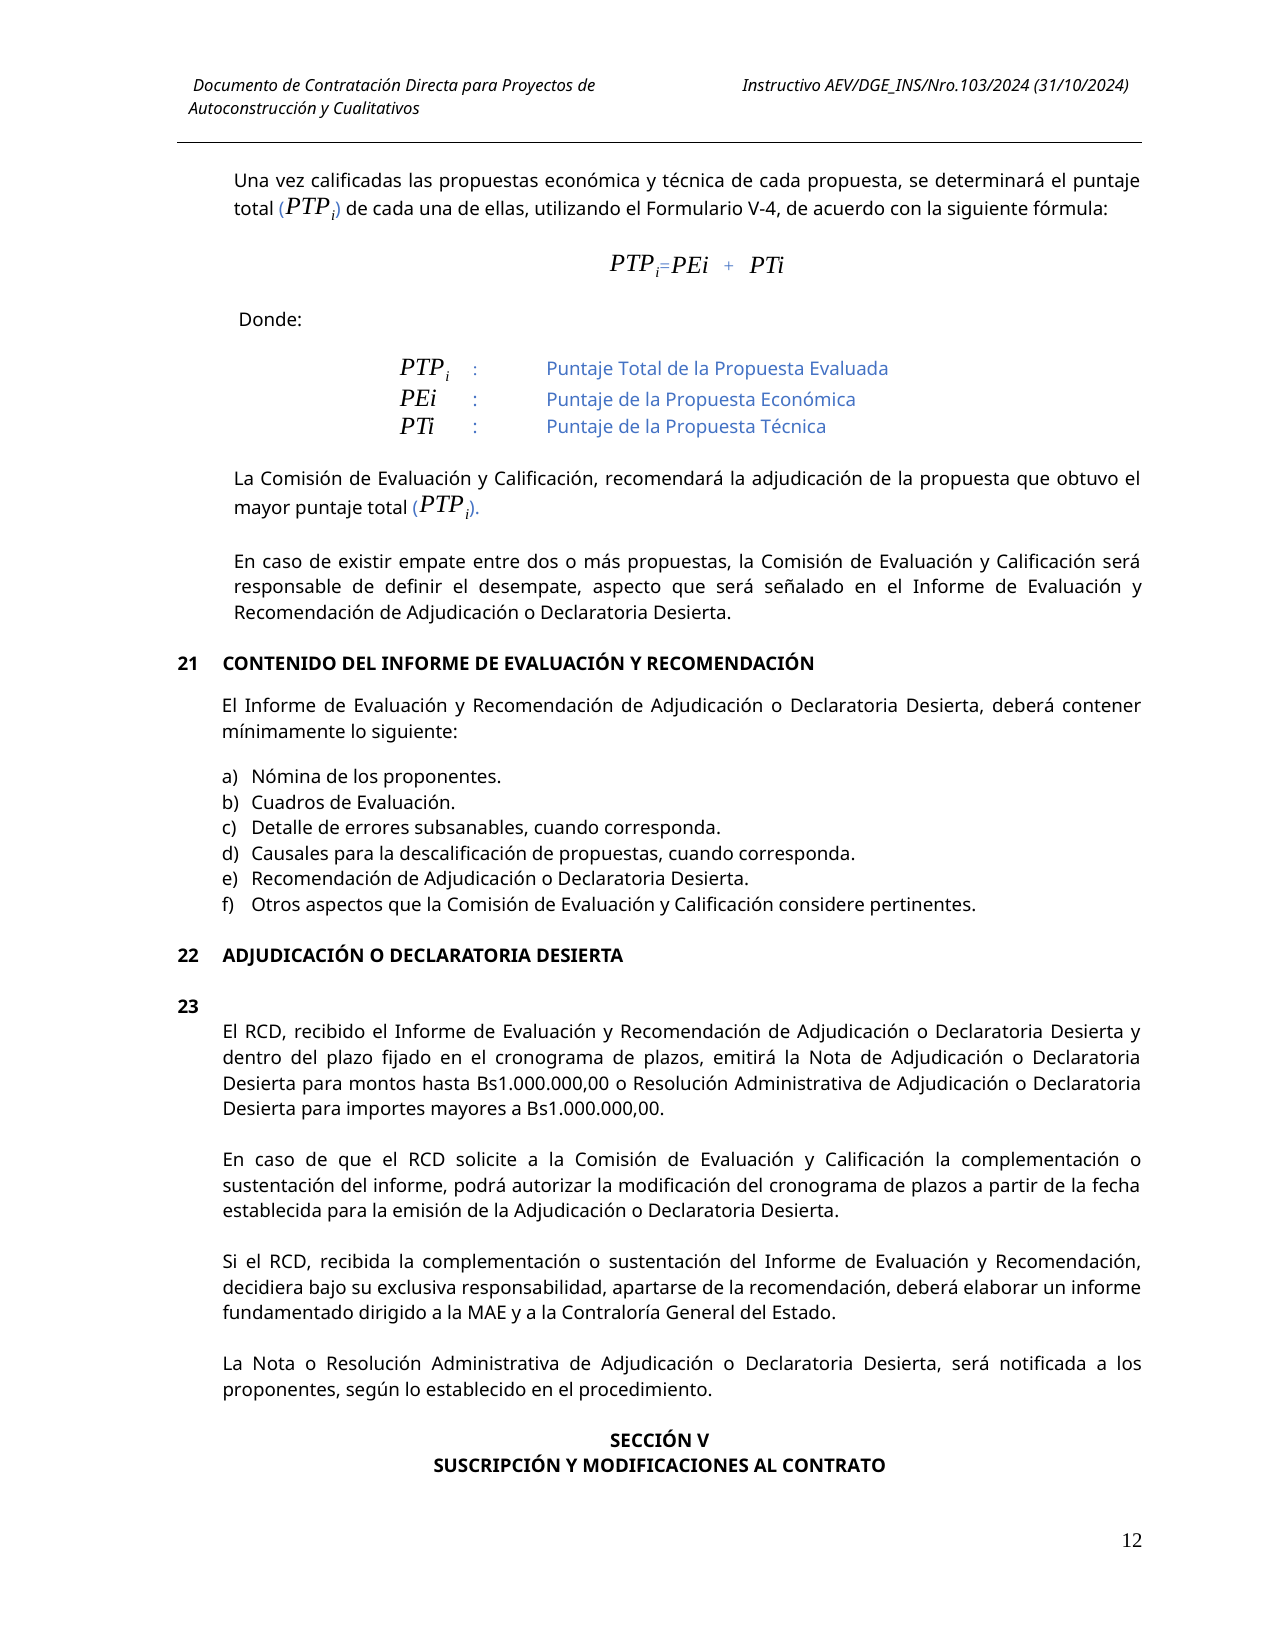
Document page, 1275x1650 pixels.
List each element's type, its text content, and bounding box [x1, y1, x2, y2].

list Detalle de errores subsanables, cuando corresponda. [222, 814, 1142, 840]
text Donde: [233, 306, 1142, 332]
list Si el RCD, recibida la complementación o sustentación del Informe de Evaluación y Recomendación, decidiera bajo su exclusiva responsabilidad, apartarse de la recomendación, deberá elaborar un informe fundamentado dirigido a la MAE y a la Contraloría General del Estado. [222, 1248, 1142, 1325]
list El RCD, recibido el Informe de Evaluación y Recomendación de Adjudicación o Declaratoria Desierta y dentro del plazo fijado en el cronograma de plazos, emitirá la Nota de Adjudicación o Declaratoria Desierta para montos hasta Bs1.000.000,00 o Resolución Administrativa de Adjudicación o Declaratoria Desierta para importes mayores a Bs1.000.000,00. [222, 1019, 1142, 1121]
list Causales para la descalificación de propuestas, cuando corresponda. [222, 840, 1142, 866]
text SECCIÓN V [177, 1427, 1142, 1453]
text En caso de existir empate entre dos o más propuestas, la Comisión de Evaluación y Calificación será responsable de definir el desempate, aspecto que será señalado en el Informe de Evaluación y Recomendación de Adjudicación o Declaratoria Desierta. [233, 548, 1142, 624]
text SUSCRIPCIÓN Y MODIFICACIONES AL CONTRATO [177, 1453, 1142, 1478]
list En caso de que el RCD solicite a la Comisión de Evaluación y Calificación la complementación o sustentación del informe, podrá autorizar la modificación del cronograma de plazos a partir de la fecha establecida para la emisión de la Adjudicación o Declaratoria Desierta. [222, 1146, 1142, 1223]
text El Informe de Evaluación y Recomendación de Adjudicación o Declaratoria Desierta, deberá contener mínimamente lo siguiente: [222, 693, 1142, 744]
text = + [177, 249, 1142, 281]
list Cuadros de Evaluación. [222, 789, 1142, 814]
list La Nota o Resolución Administrativa de Adjudicación o Declaratoria Desierta, será notificada a los proponentes, según lo establecido en el procedimiento. [222, 1351, 1142, 1402]
list Recomendación de Adjudicación o Declaratoria Desierta. [222, 866, 1142, 891]
text : Puntaje Total de la Propuesta Evaluada [177, 353, 1142, 385]
text Una vez calificadas las propuestas económica y técnica de cada propuesta, se determinará el puntaje total () de cada una de ellas, utilizando el Formulario V-4, de acuerdo con la siguiente fórmula: [233, 167, 1142, 224]
text : Puntaje de la Propuesta Técnica [177, 412, 1142, 440]
list Otros aspectos que la Comisión de Evaluación y Calificación considere pertinentes. [222, 891, 1142, 917]
text : Puntaje de la Propuesta Económica [177, 385, 1142, 412]
list ADJUDICACIÓN O DECLARATORIA DESIERTA [177, 942, 1142, 968]
text La Comisión de Evaluación y Calificación, recomendará la adjudicación de la propuesta que obtuvo el mayor puntaje total (). [233, 466, 1142, 522]
list Nómina de los proponentes. [222, 763, 1142, 789]
list CONTENIDO DEL INFORME DE EVALUACIÓN Y RECOMENDACIÓN [177, 650, 1142, 676]
